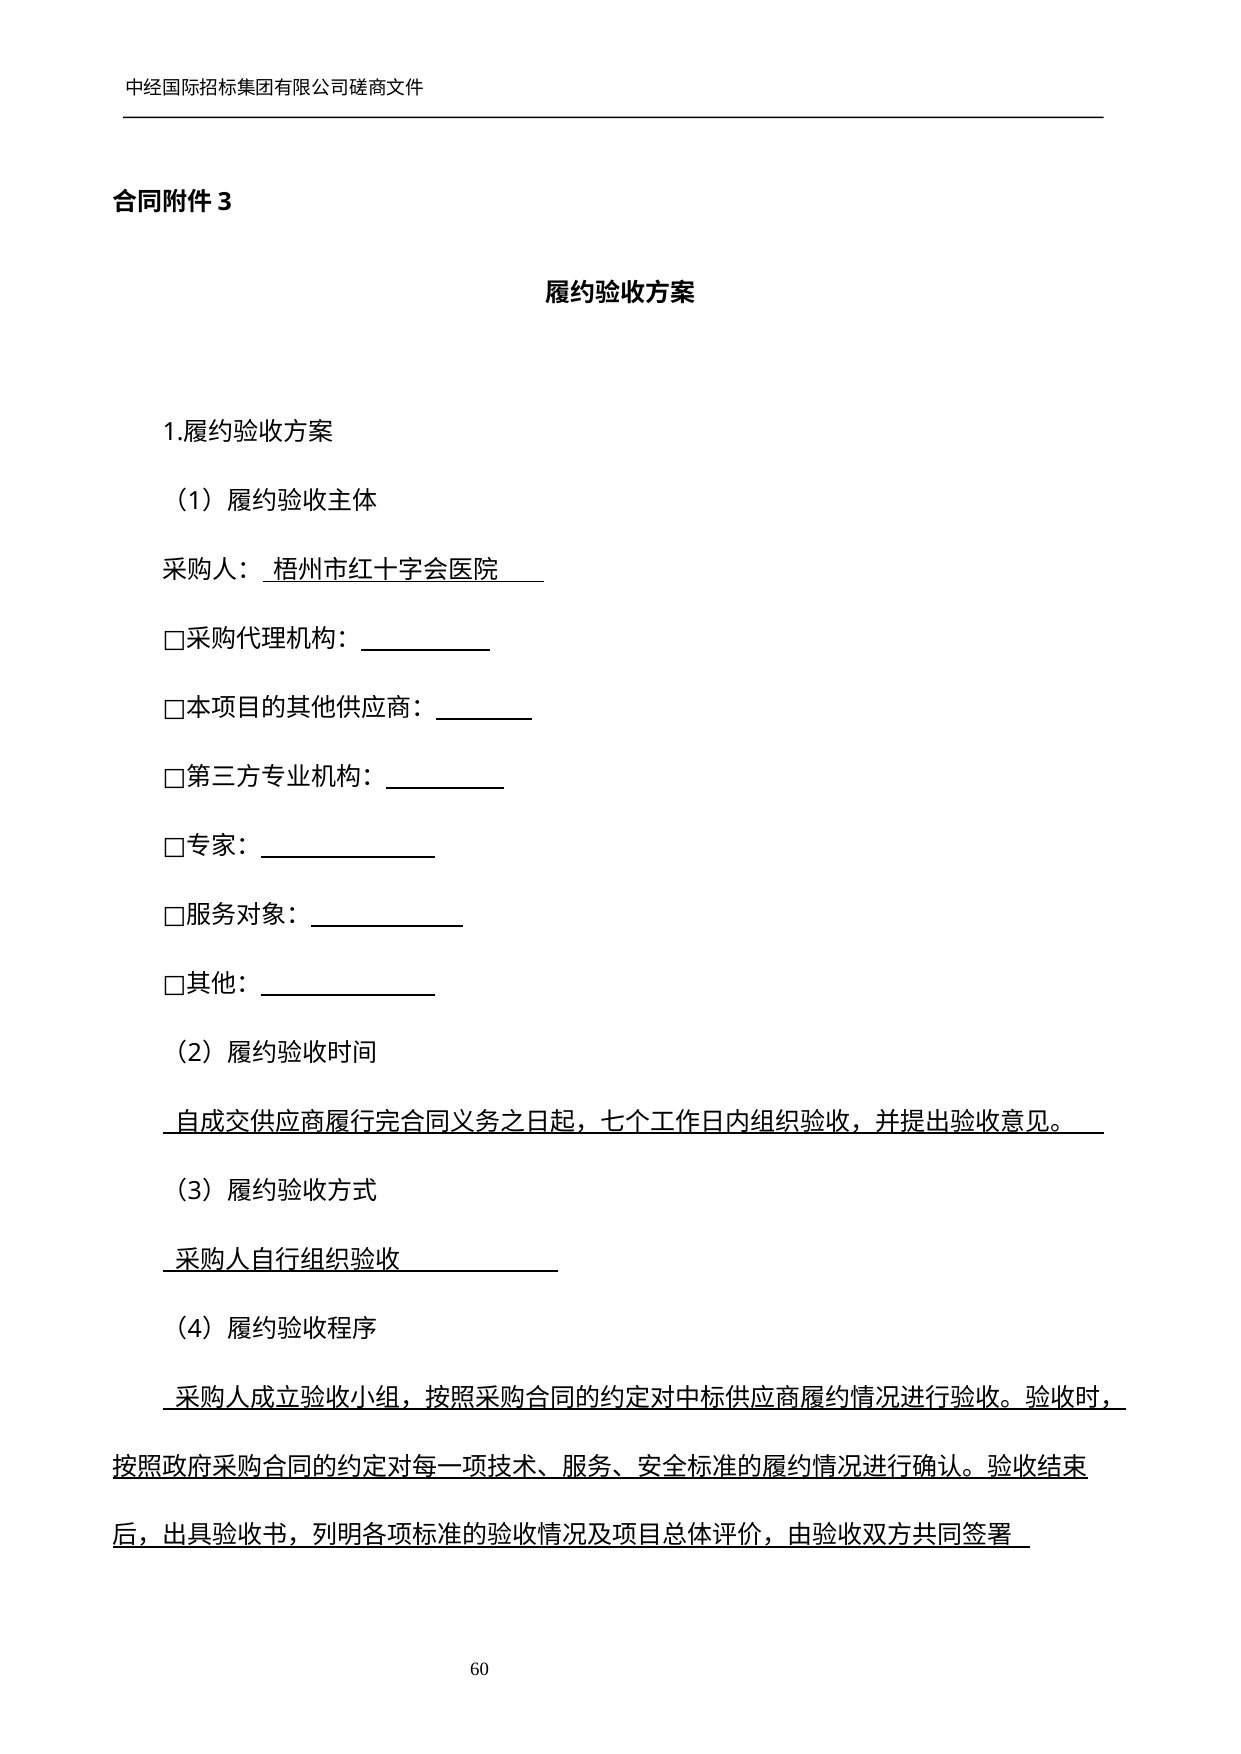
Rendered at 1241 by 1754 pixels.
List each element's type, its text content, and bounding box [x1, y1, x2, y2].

text （4）履约验收程序 [112, 1292, 1128, 1361]
text （1）履约验收主体 [112, 464, 1128, 533]
text □服务对象： [112, 878, 1128, 947]
text （3）履约验收方式 [112, 1154, 1128, 1223]
text □本项目的其他供应商： [112, 671, 1128, 740]
text □第三方专业机构： [112, 740, 1128, 809]
text 采购人： 梧州市红十字会医院 [112, 533, 1128, 602]
text 采购人自行组织验收 [112, 1223, 1128, 1292]
text 1.履约验收方案 [112, 395, 1128, 464]
text □采购代理机构： [112, 602, 1128, 671]
text 自成交供应商履行完合同义务之日起，七个工作日内组织验收，并提出验收意见。 [112, 1085, 1128, 1154]
text □其他： [112, 947, 1128, 1016]
text 履约验收方案 [112, 272, 1128, 309]
text 合同附件3 [112, 165, 1128, 234]
text □专家： [112, 809, 1128, 878]
text 采购人成立验收小组，按照采购合同的约定对中标供应商履约情况进行验收。验收时，按照政府采购合同的约定对每一项技术、服务、安全标准的履约情况进行确认。验收结束后，出具验收书，列明各项标准的验收情况及项目总体评价，由验收双方共同签署 [112, 1361, 1128, 1568]
text （2）履约验收时间 [112, 1016, 1128, 1085]
